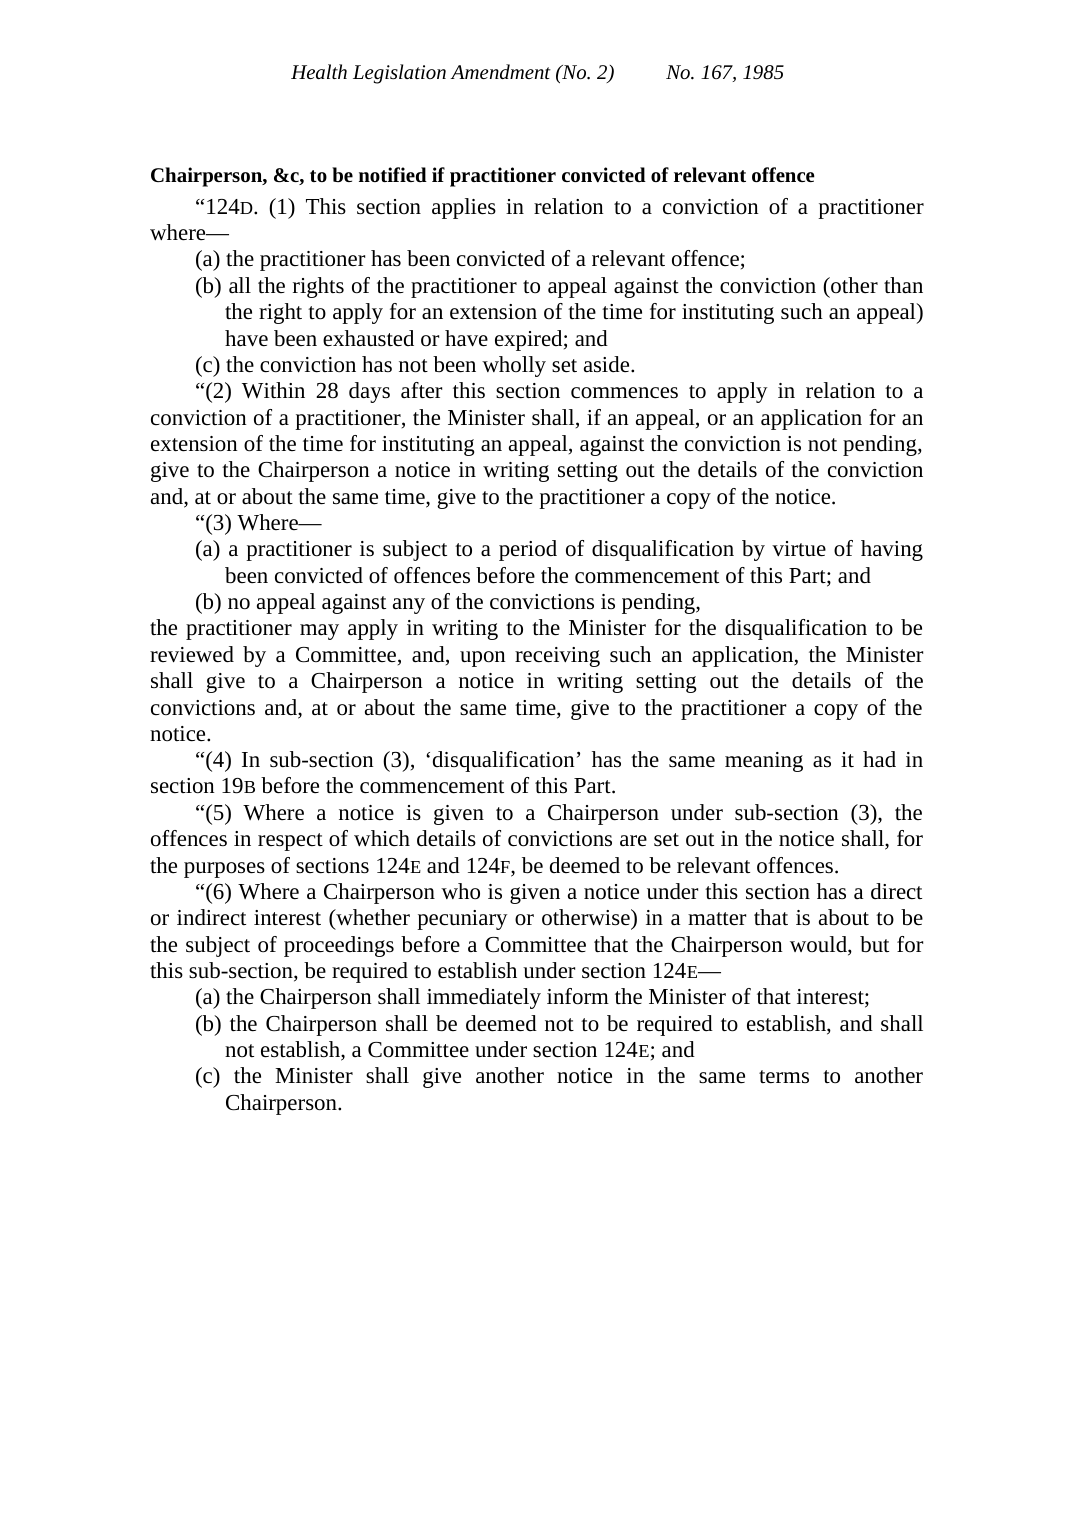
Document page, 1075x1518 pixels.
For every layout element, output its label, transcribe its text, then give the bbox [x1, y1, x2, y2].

text (b) no appeal against any of the convictions is pending, [195, 588, 925, 614]
text (c) the conviction has not been wholly set aside. [195, 351, 925, 377]
text the practitioner may apply in writing to the Minister for the disqualification to be reviewed by a Committee, and, upon receiving such an application, the Minister shall give to a Chairperson a notice in writing setting out the details of the convictions and, at or about the same time, give to the practitioner a copy of the notice. [150, 614, 925, 746]
text “(3) Where— [150, 509, 925, 535]
text “(4) In sub-section (3), ‘disqualification’ has the same meaning as it had in section 19b before the commencement of this Part. [150, 746, 925, 799]
text “124d. (1) This section applies in relation to a conviction of a practitioner where— [150, 193, 925, 246]
text “(5) Where a notice is given to a Chairperson under sub-section (3), the offences in respect of which details of convictions are set out in the notice shall, for the purposes of sections 124e and 124f, be deemed to be relevant offences. [150, 799, 925, 878]
text (c) the Minister shall give another notice in the same terms to another Chairperson. [195, 1062, 925, 1115]
text (a) the Chairperson shall immediately inform the Minister of that interest; [195, 983, 925, 1010]
text (a) a practitioner is subject to a period of disqualification by virtue of having been convicted of offences before the commencement of this Part; and [195, 535, 925, 588]
text “(6) Where a Chairperson who is given a notice under this section has a direct or indirect interest (whether pecuniary or otherwise) in a matter that is about to be the subject of proceedings before a Committee that the Chairperson would, but for this sub-section, be required to establish under section 124e— [150, 878, 925, 983]
text (b) all the rights of the practitioner to appeal against the conviction (other than the right to apply for an extension of the time for instituting such an appeal) have been exhausted or have expired; and [195, 272, 925, 351]
text (b) the Chairperson shall be deemed not to be required to establish, and shall not establish, a Committee under section 124e; and [195, 1010, 925, 1062]
text Chairperson, &c, to be notified if practitioner convicted of relevant offence [150, 162, 925, 187]
text (a) the practitioner has been convicted of a relevant offence; [195, 246, 925, 272]
text “(2) Within 28 days after this section commences to apply in relation to a conviction of a practitioner, the Minister shall, if an appeal, or an application for an extension of the time for instituting an appeal, against the conviction is not pending, give to the Chairperson a notice in writing setting out the details of the conviction and, at or about the same time, give to the practitioner a copy of the notice. [150, 377, 925, 509]
